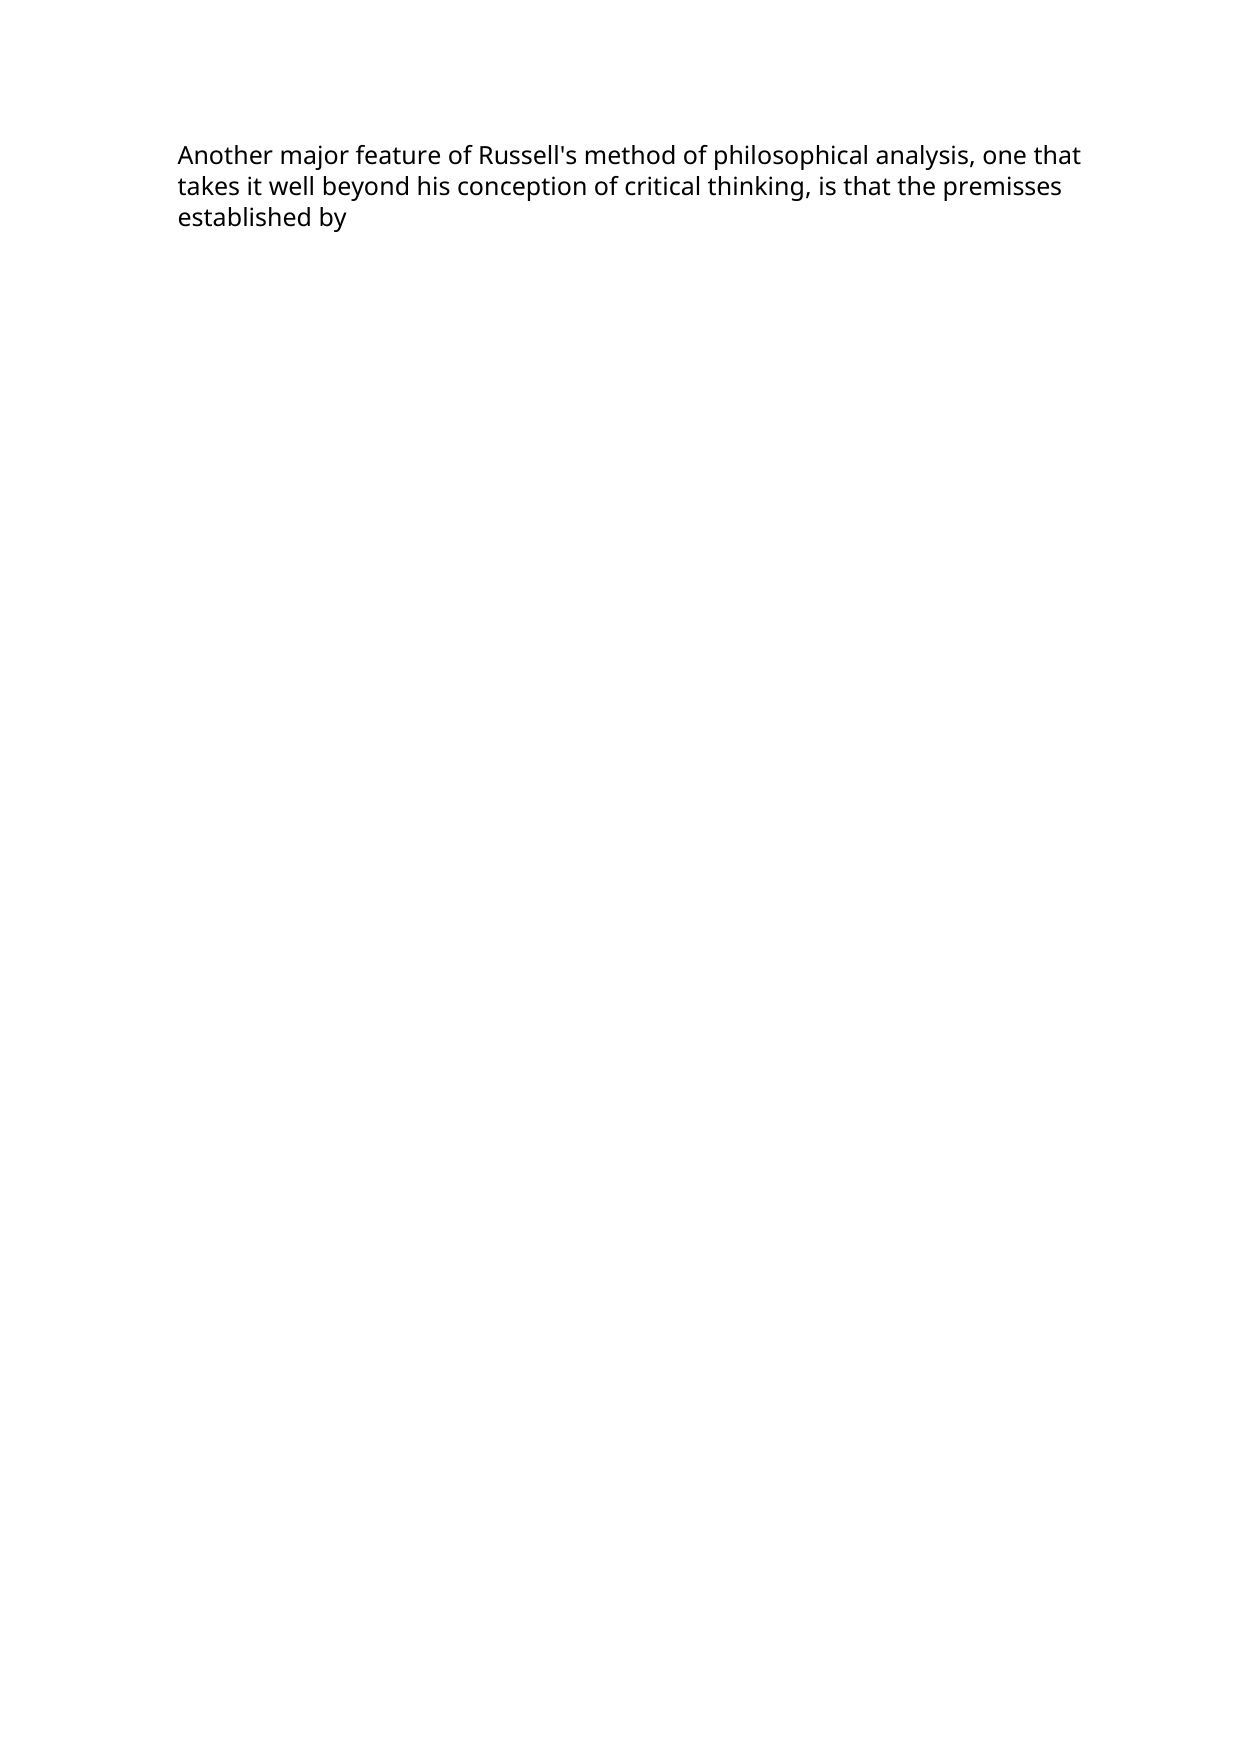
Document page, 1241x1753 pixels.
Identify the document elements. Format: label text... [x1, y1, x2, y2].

text Another major feature of Russell's method of philosophical analysis, one that takes it well beyond his conception of critical thinking, is that the premisses established by [177, 139, 1120, 233]
